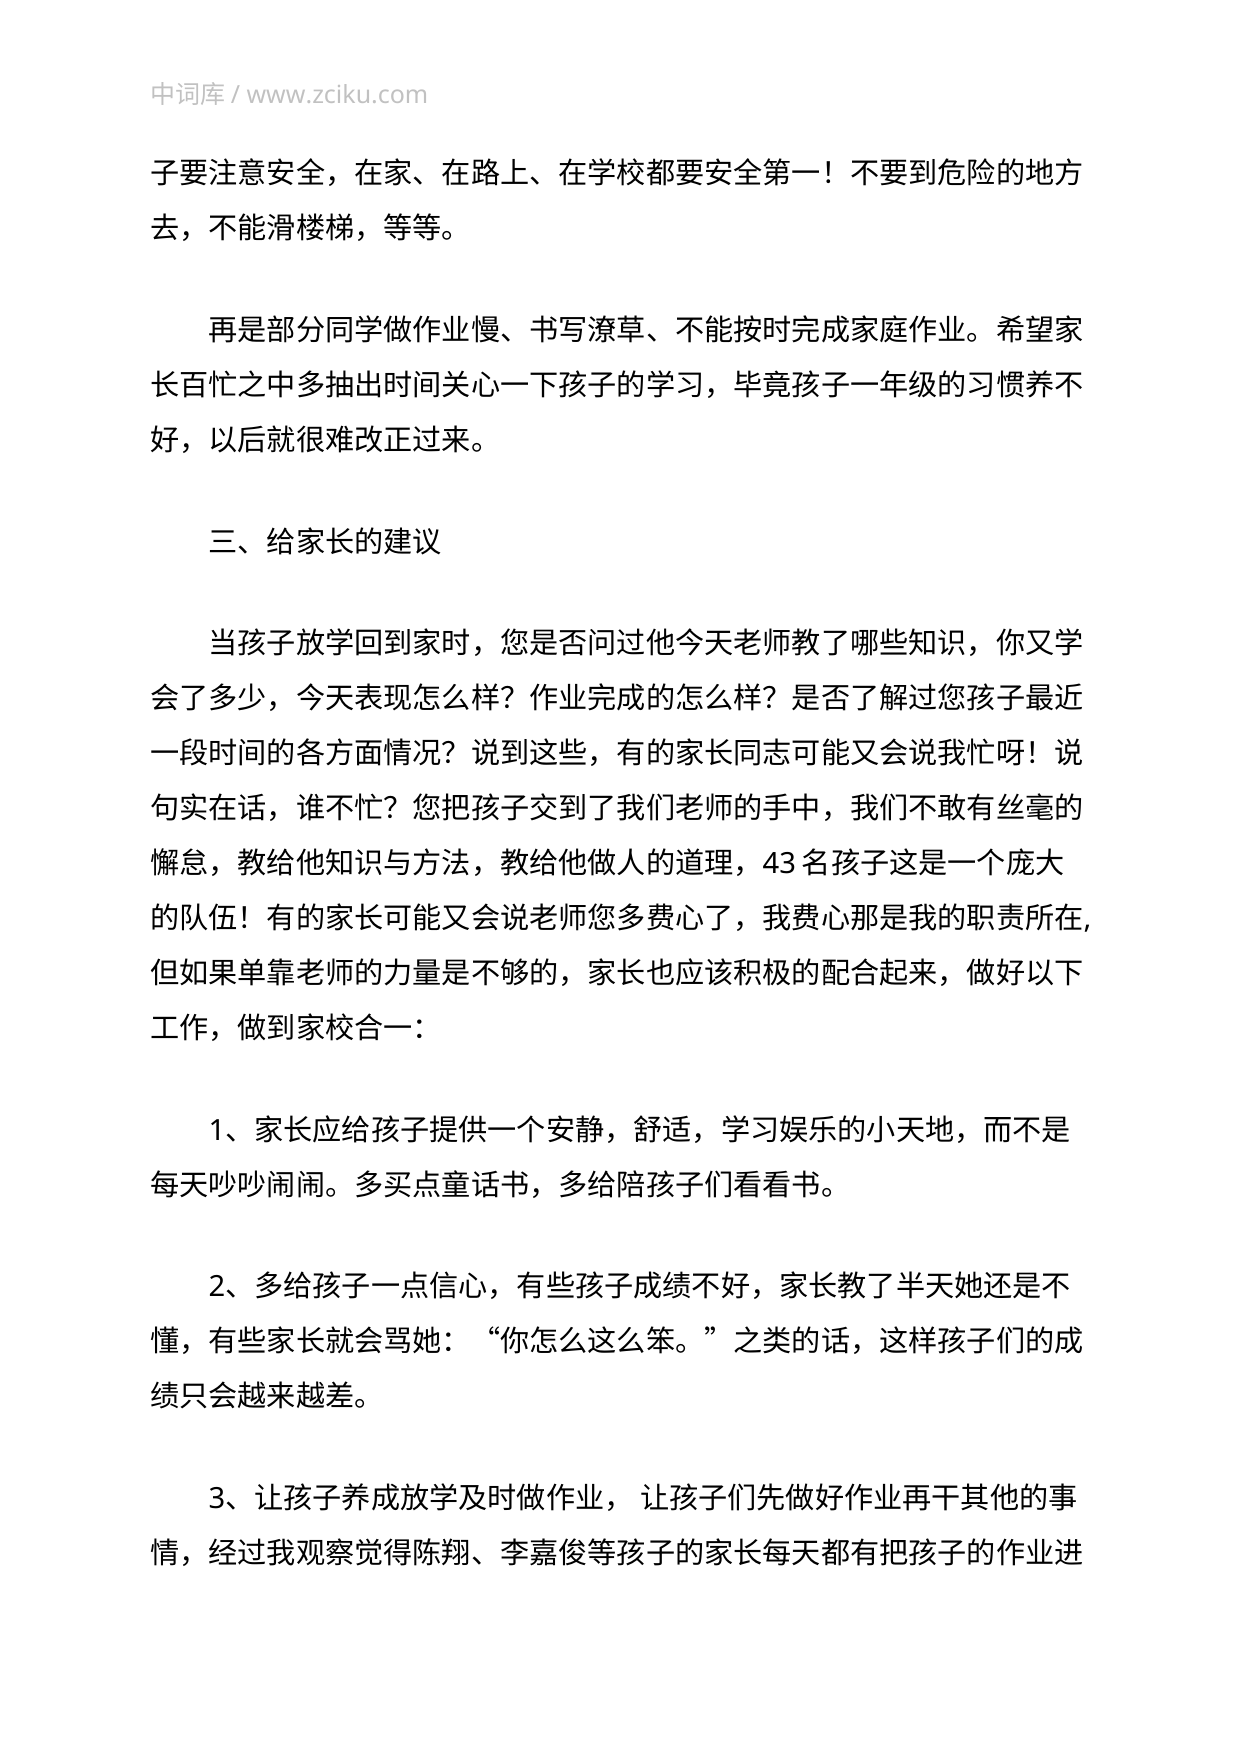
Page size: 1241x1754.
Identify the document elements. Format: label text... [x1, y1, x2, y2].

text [150, 1475, 1090, 1572]
text 2、多给孩子一点信心，有些孩子成绩不好，家长教了半天她还是不懂，有些家长就会骂她：“你怎么这么笨。”之类的话，这样孩子们的成绩只会越来越差。 [150, 1263, 1090, 1415]
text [150, 150, 1090, 247]
text 当孩子放学回到家时，您是否问过他今天老师教了哪些知识，你又学会了多少，今天表现怎么样？作业完成的怎么样？是否了解过您孩子最近一段时间的各方面情况？说到这些，有的家长同志可能又会说我忙呀！说句实在话，谁不忙？您把孩子交到了我们老师的手中，我们不敢有丝毫的懈怠，教给他知识与方法，教给他做人的道理，43名孩子这是一个庞大的队伍！有的家长可能又会说老师您多费心了，我费心那是我的职责所在,但如果单靠老师的力量是不够的，家长也应该积极的配合起来，做好以下工作，做到家校合一： [150, 620, 1090, 1047]
text 再是部分同学做作业慢、书写潦草、不能按时完成家庭作业。希望家长百忙之中多抽出时间关心一下孩子的学习，毕竟孩子一年级的习惯养不好，以后就很难改正过来。 [150, 307, 1090, 459]
text 三、给家长的建议 [150, 518, 1090, 561]
text 1、家长应给孩子提供一个安静，舒适，学习娱乐的小天地，而不是每天吵吵闹闹。多买点童话书，多给陪孩子们看看书。 [150, 1106, 1090, 1203]
